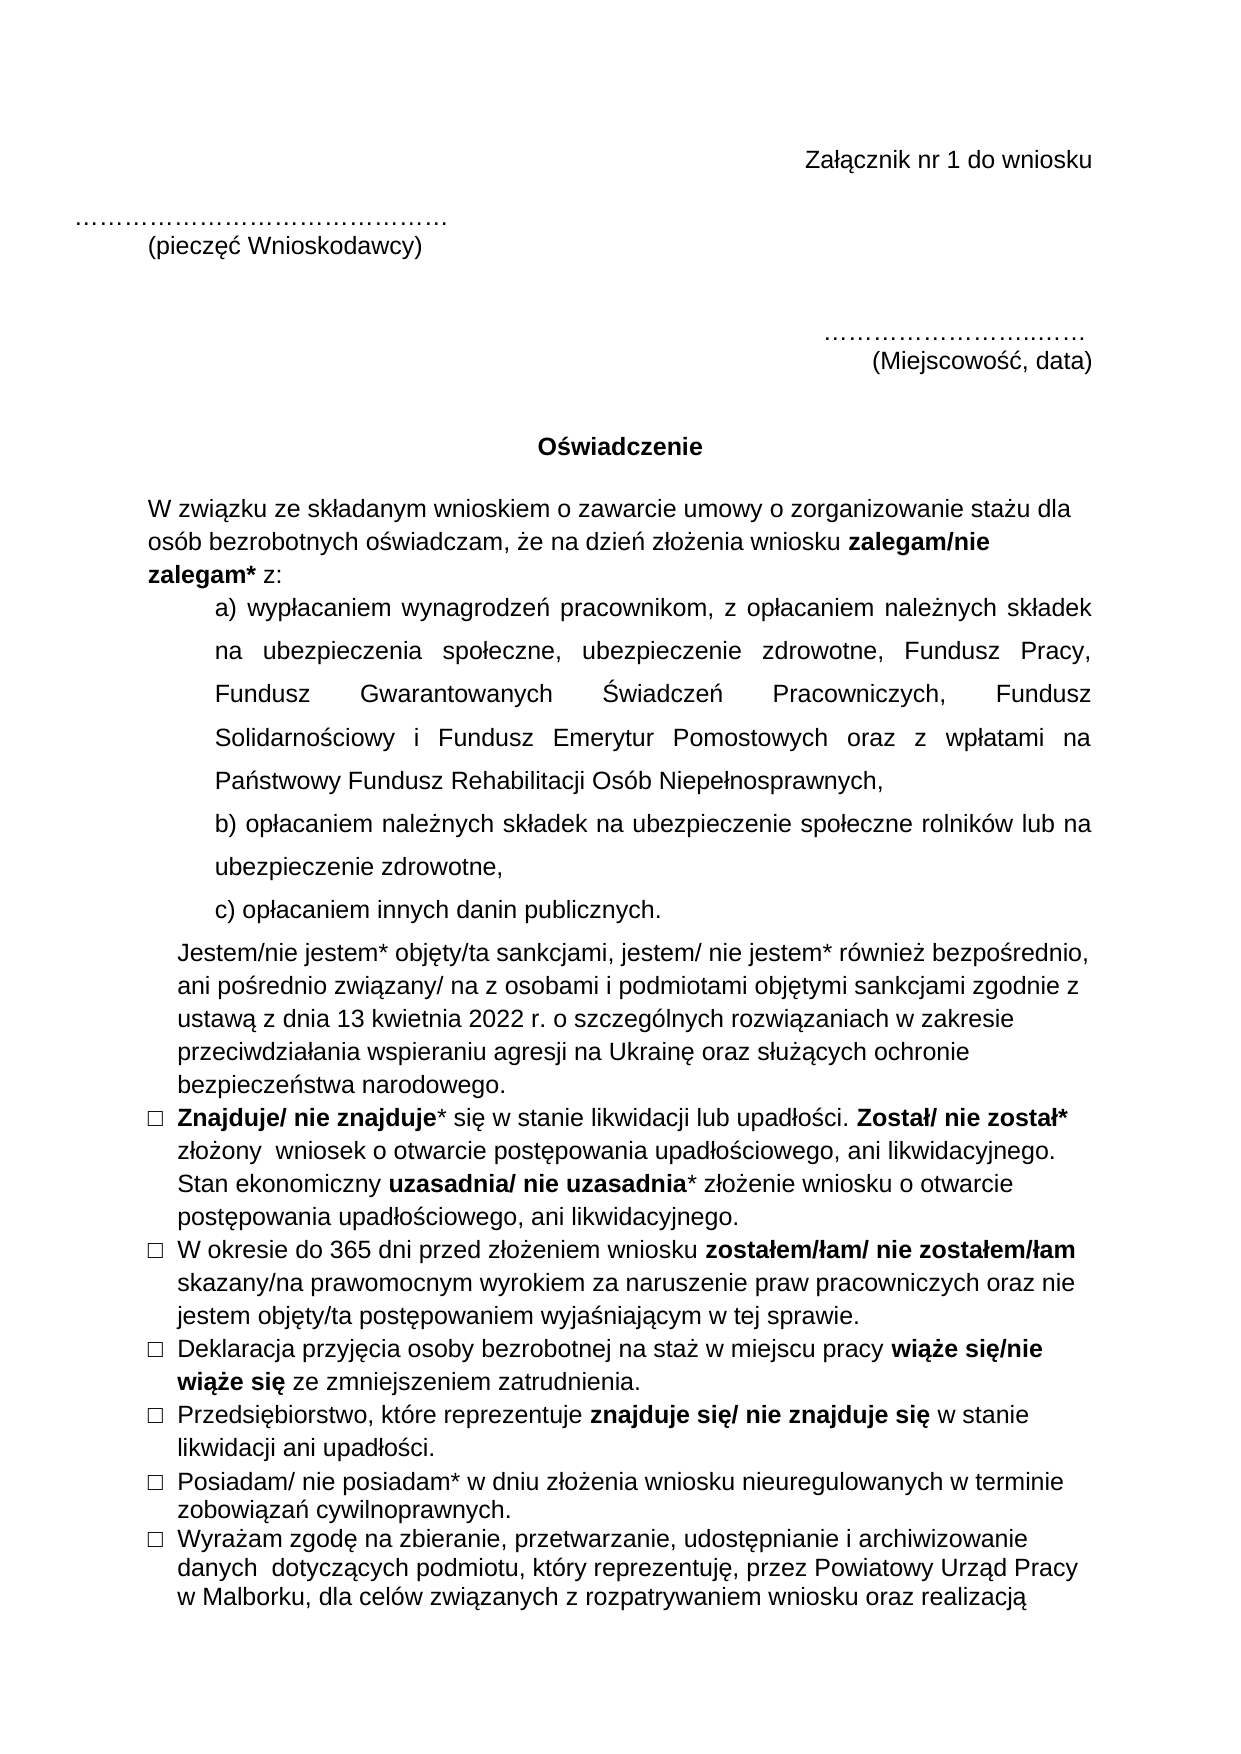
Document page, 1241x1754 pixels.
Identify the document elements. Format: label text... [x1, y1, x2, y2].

list Jestem/nie jestem* objęty/ta sankcjami, jestem/ nie jestem* również bezpośrednio, ani pośrednio związany/ na z osobami i podmiotami objętymi sankcjami zgodnie z ustawą z dnia 13 kwietnia 2022 r. o szczególnych rozwiązaniach w zakresie przeciwdziałania wspieraniu agresji na Ukrainę oraz służących ochronie bezpieczeństwa narodowego. [177, 938, 1093, 1099]
text (Miejscowość, data) [74, 346, 1093, 375]
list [148, 1524, 1093, 1610]
text Załącznik nr 1 do wniosku [142, 145, 1093, 173]
list Znajduje/ nie znajduje* się w stanie likwidacji lub upadłości. Został/ nie został* złożony wniosek o otwarcie postępowania upadłościowego, ani likwidacyjnego. Stan ekonomiczny uzasadnia/ nie uzasadnia* złożenie wniosku o otwarcie postępowania upadłościowego, ani likwidacyjnego. [148, 1103, 1093, 1231]
list W okresie do 365 dni przed złożeniem wniosku zostałem/łam/ nie zostałem/łam skazany/na prawomocnym wyrokiem za naruszenie praw pracowniczych oraz nie jestem objęty/ta postępowaniem wyjaśniającym w tej sprawie. [148, 1235, 1093, 1330]
list Posiadam/ nie posiadam* w dniu złożenia wniosku nieuregulowanych w terminie zobowiązań cywilnoprawnych. [148, 1466, 1093, 1524]
list c) opłacaniem innych danin publicznych. [214, 895, 1093, 924]
list a) wypłacaniem wynagrodzeń pracownikom, z opłacaniem należnych składek na ubezpieczenia społeczne, ubezpieczenie zdrowotne, Fundusz Pracy, Fundusz Gwarantowanych Świadczeń Pracowniczych, Fundusz Solidarnościowy i Fundusz Emerytur Pomostowych oraz z wpłatami na Państwowy Fundusz Rehabilitacji Osób Niepełnosprawnych, [214, 593, 1093, 794]
list b) opłacaniem należnych składek na ubezpieczenie społeczne rolników lub na ubezpieczenie zdrowotne, [214, 809, 1093, 881]
text Oświadczenie [148, 432, 1093, 461]
list Deklaracja przyjęcia osoby bezrobotnej na staż w miejscu pracy wiąże się/nie wiąże się ze zmniejszeniem zatrudnienia. [148, 1334, 1093, 1396]
text ……………………………………… [74, 202, 1093, 231]
text W związku ze składanym wnioskiem o zawarcie umowy o zorganizowanie stażu dla osób bezrobotnych oświadczam, że na dzień złożenia wniosku zalegam/nie zalegam* z: [148, 494, 1093, 589]
list Przedsiębiorstwo, które reprezentuje znajduje się/ nie znajduje się w stanie likwidacji ani upadłości. [148, 1400, 1093, 1462]
text (pieczęć Wnioskodawcy) ……………………..…… [148, 231, 1093, 346]
